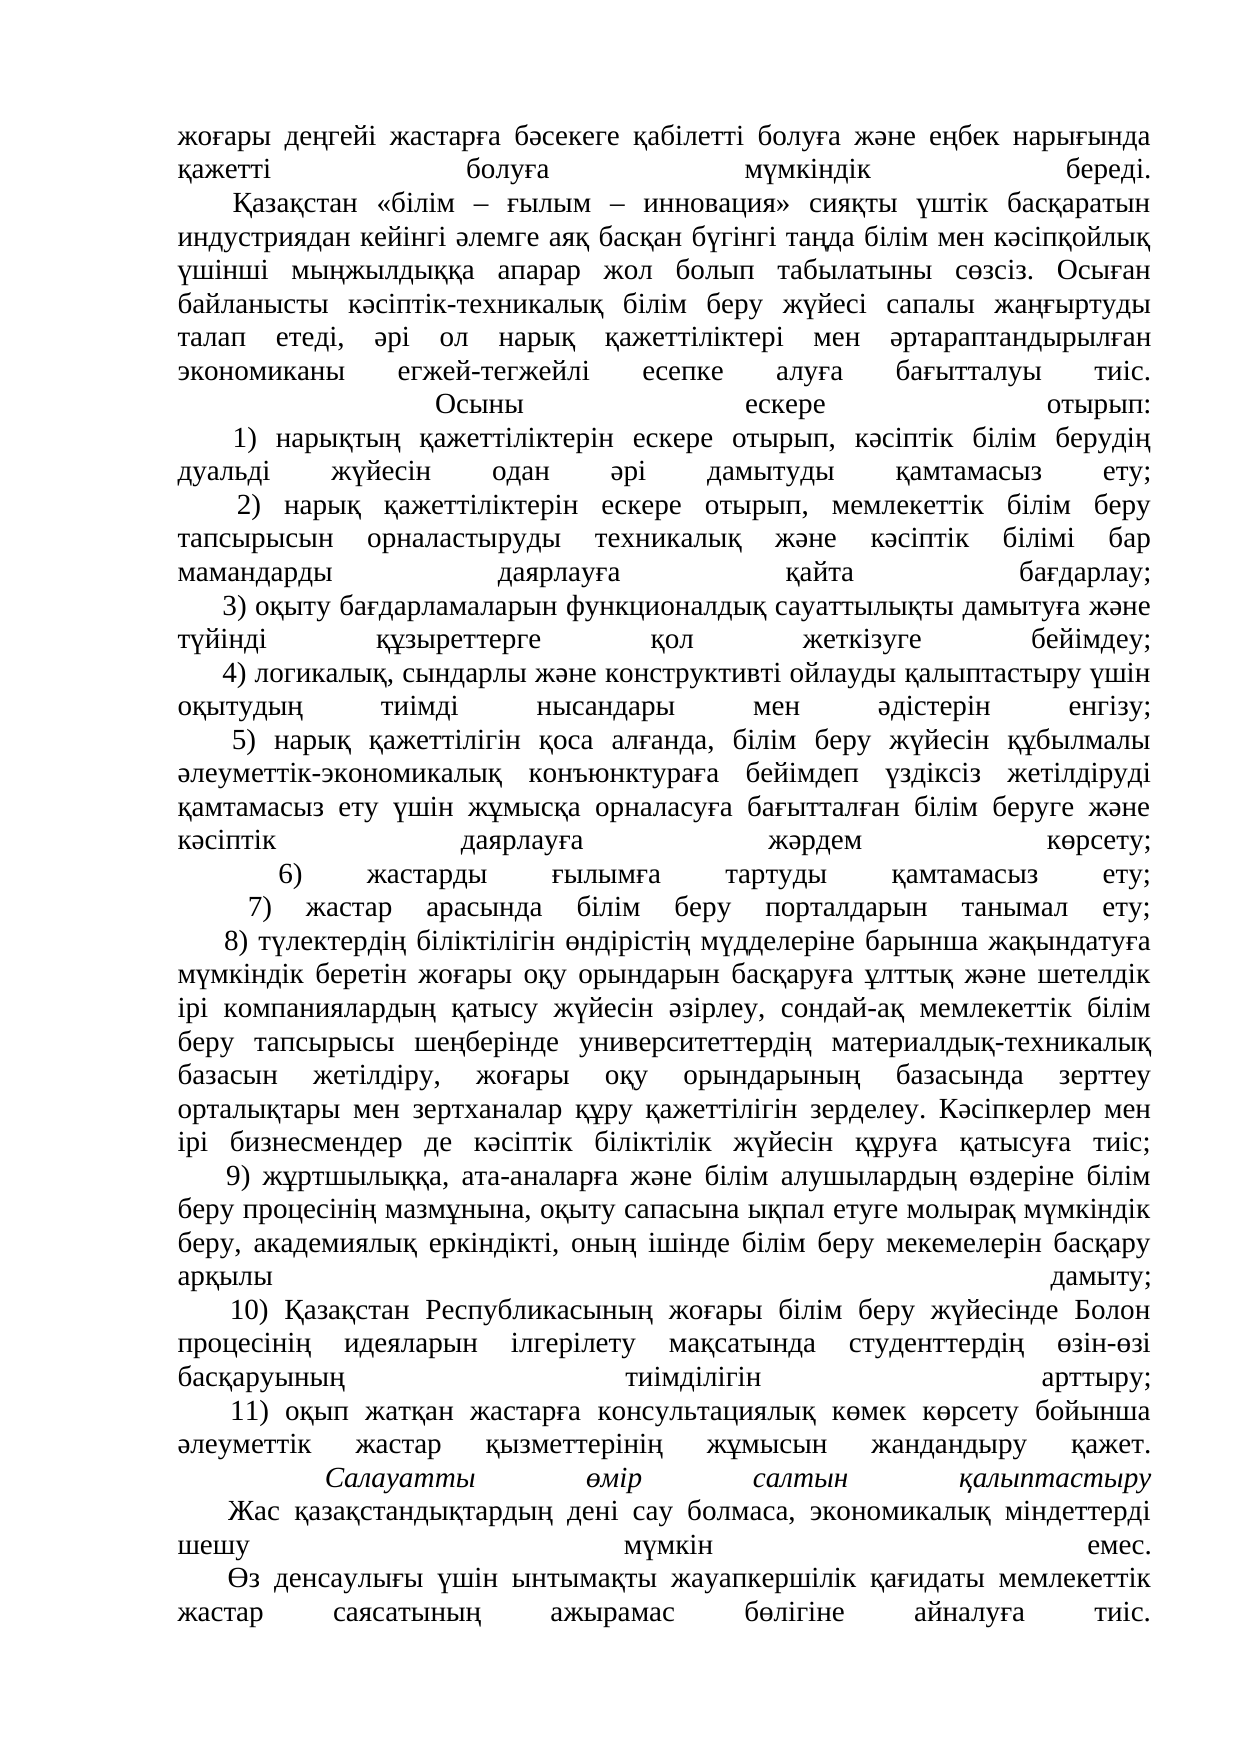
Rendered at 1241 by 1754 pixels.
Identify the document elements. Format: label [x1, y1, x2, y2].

text [177, 118, 1152, 1627]
